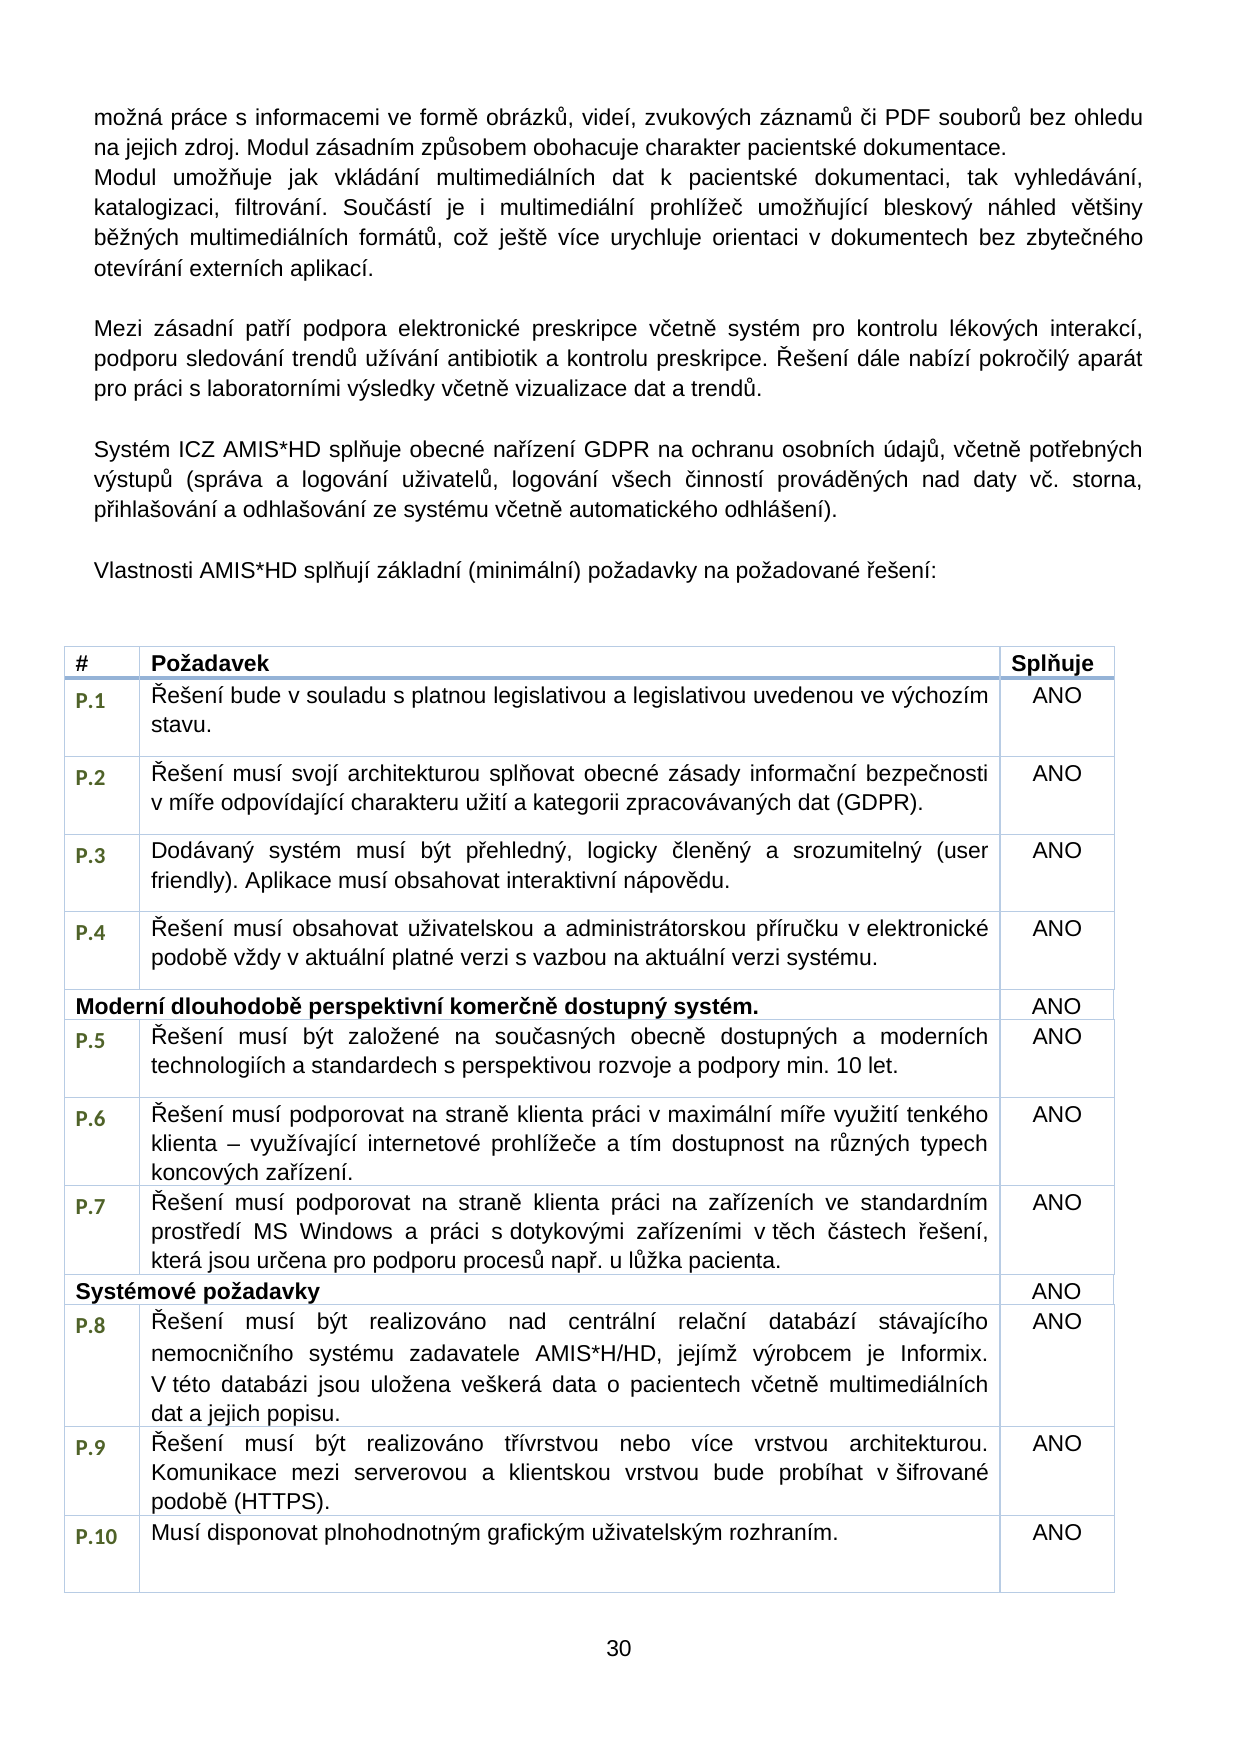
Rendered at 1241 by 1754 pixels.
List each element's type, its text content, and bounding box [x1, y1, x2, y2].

text Modul umožňuje jak vkládání multimediálních dat k pacientské dokumentaci, tak vyhledávání, katalogizaci, filtrování. Součástí je i multimediální prohlížeč umožňující bleskový náhled většiny běžných multimediálních formátů, což ještě více urychluje orientaci v dokumentech bez zbytečného otevírání externích aplikací. [94, 164, 1144, 281]
table_cell Řešení musí svojí architekturou splňovat obecné zásady informační bezpečnosti v míře odpovídající charakteru užití a kategorii zpracovávaných dat (GDPR). [140, 757, 999, 834]
table_cell Řešení musí být realizováno nad centrální relační databází stávajícího nemocničního systému zadavatele AMIS*H/HD, jejímž výrobcem je Informix. V této databázi jsou uložena veškerá data o pacientech včetně multimediálních dat a jejich popisu. [140, 1305, 999, 1426]
table_cell [65, 1020, 139, 1097]
table_cell Dodávaný systém musí být přehledný, logicky členěný a srozumitelný (user friendly). Aplikace musí obsahovat interaktivní nápovědu. [140, 835, 999, 911]
table_cell ANO [1001, 1186, 1114, 1274]
table_cell ANO [1001, 835, 1114, 911]
table_header Požadavek [140, 647, 999, 676]
table_cell Řešení musí podporovat na straně klienta práci na zařízeních ve standardním prostředí MS Windows a práci s dotykovými zařízeními v těch částech řešení, která jsou určena pro podporu procesů např. u lůžka pacienta. [140, 1186, 999, 1274]
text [94, 103, 1144, 160]
table_cell ANO [1001, 1020, 1114, 1097]
table_cell Řešení musí být realizováno třívrstvou nebo více vrstvou architekturou. Komunikace mezi serverovou a klientskou vrstvou bude probíhat v šifrované podobě (HTTPS). [140, 1427, 999, 1514]
table_header Splňuje [1001, 647, 1114, 676]
table_cell ANO [1001, 1305, 1114, 1426]
table_cell ANO [1001, 912, 1114, 989]
table_cell [65, 1186, 139, 1274]
text Mezi zásadní patří podpora elektronické preskripce včetně systém pro kontrolu lékových interakcí, podporu sledování trendů užívání antibiotik a kontrolu preskripce. Řešení dále nabízí pokročilý aparát pro práci s laboratorními výsledky včetně vizualizace dat a trendů. [94, 315, 1144, 402]
table_cell [65, 1427, 139, 1514]
table_cell [65, 1098, 139, 1185]
table_cell ANO [1001, 1427, 1114, 1514]
table_cell [65, 1305, 139, 1426]
table_cell Řešení bude v souladu s platnou legislativou a legislativou uvedenou ve výchozím stavu. [140, 680, 999, 756]
table_cell Moderní dlouhodobě perspektivní komerčně dostupný systém. [65, 990, 999, 1019]
table_cell ANO [1001, 1098, 1114, 1185]
table_cell ANO [1001, 1516, 1114, 1592]
table_cell ANO [1001, 1275, 1113, 1304]
table_cell [65, 1516, 139, 1592]
table_cell ANO [1001, 757, 1114, 834]
text Systém ICZ AMIS*HD splňuje obecné nařízení GDPR na ochranu osobních údajů, včetně potřebných výstupů (správa a logování uživatelů, logování všech činností prováděných nad daty vč. storna, přihlašování a odhlašování ze systému včetně automatického odhlášení). [94, 436, 1144, 522]
text Vlastnosti AMIS*HD splňují základní (minimální) požadavky na požadované řešení: [94, 557, 1144, 583]
table_cell Řešení musí podporovat na straně klienta práci v maximální míře využití tenkého klienta – využívající internetové prohlížeče a tím dostupnost na různých typech koncových zařízení. [140, 1098, 999, 1185]
table_cell ANO [1001, 990, 1113, 1019]
table_cell Řešení musí být založené na současných obecně dostupných a moderních technologiích a standardech s perspektivou rozvoje a podpory min. 10 let. [140, 1020, 999, 1097]
table_cell [65, 757, 139, 834]
table_cell [65, 835, 139, 911]
table_cell Systémové požadavky [65, 1275, 999, 1304]
table_cell Řešení musí obsahovat uživatelskou a administrátorskou příručku v elektronické podobě vždy v aktuální platné verzi s vazbou na aktuální verzi systému. [140, 912, 999, 989]
table_cell [65, 912, 139, 989]
table_cell Musí disponovat plnohodnotným grafickým uživatelským rozhraním. [140, 1516, 999, 1592]
table_cell ANO [1001, 680, 1114, 756]
table_header # [65, 647, 139, 676]
table_cell [65, 680, 139, 756]
